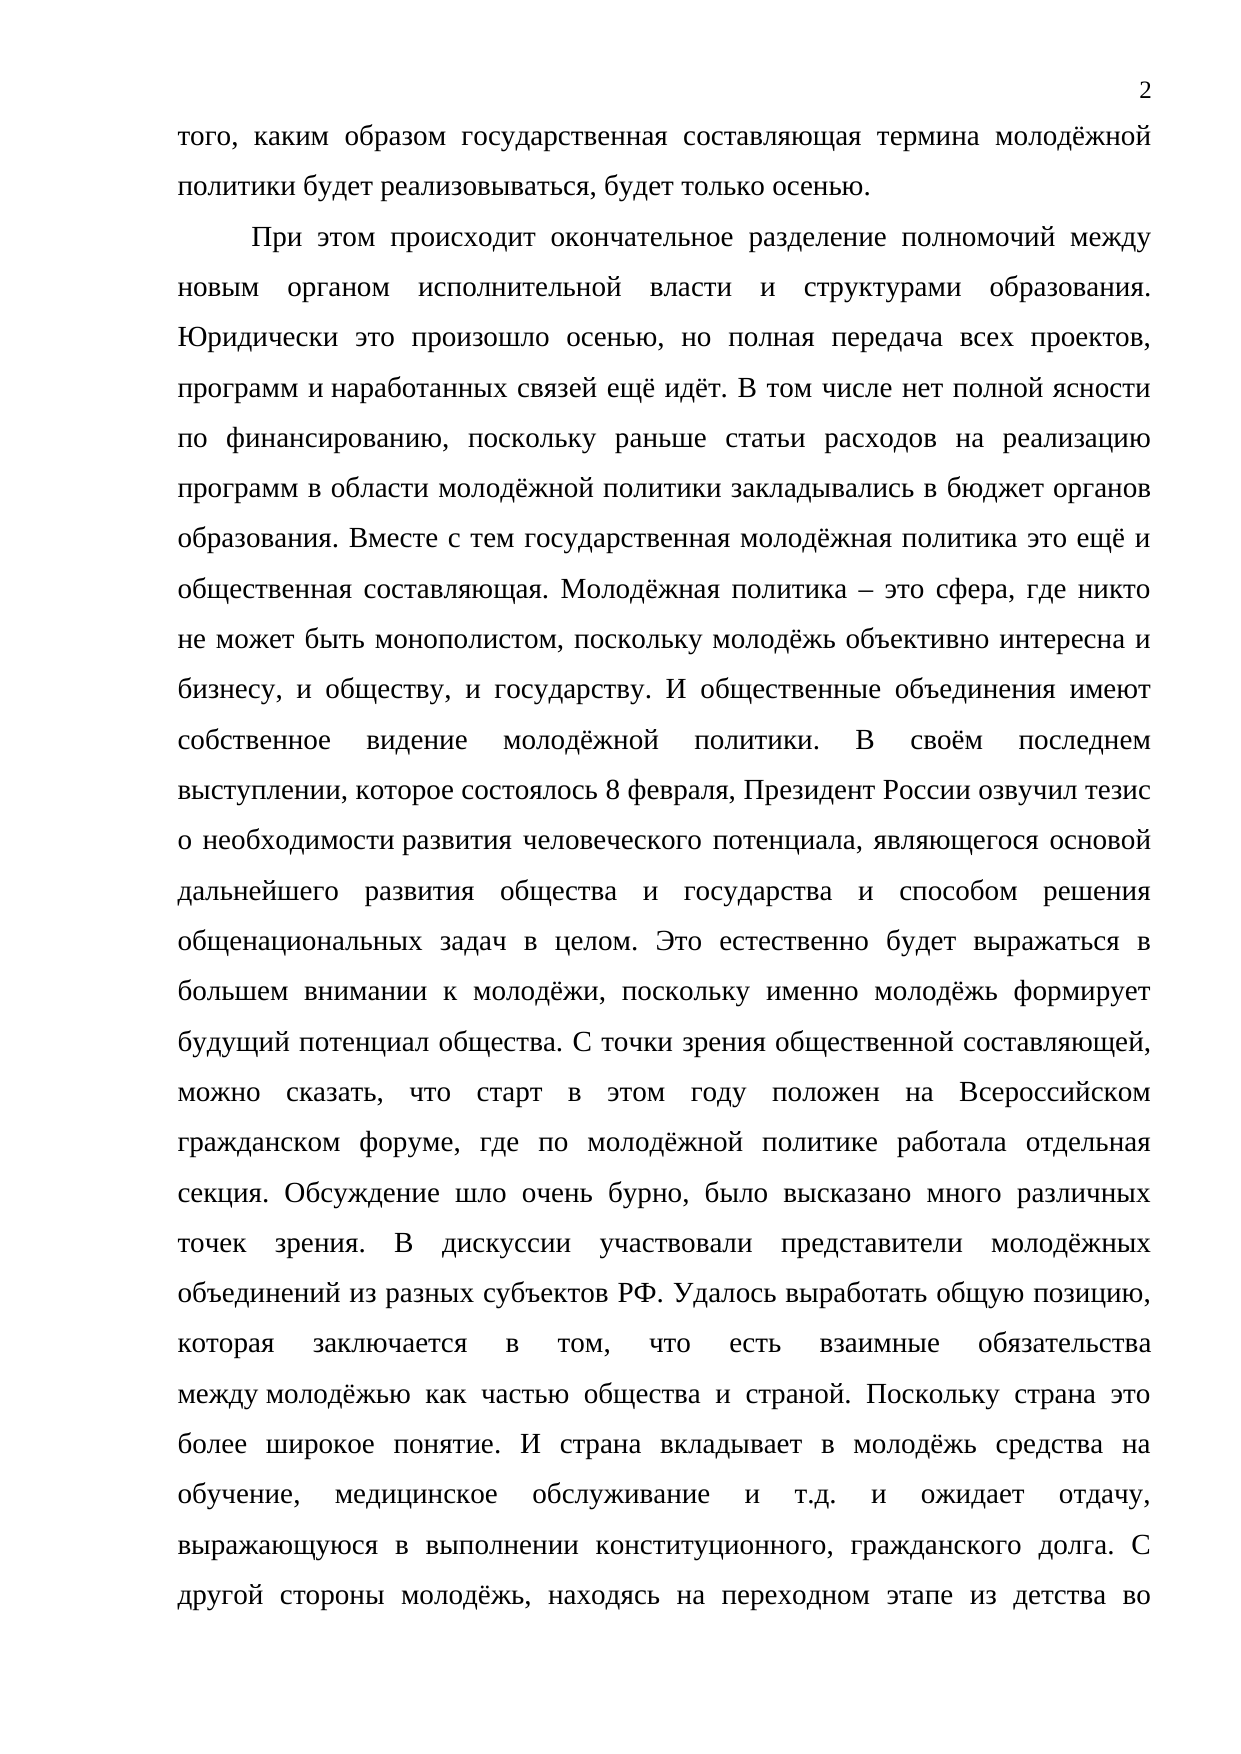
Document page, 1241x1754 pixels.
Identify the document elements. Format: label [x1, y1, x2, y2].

text [177, 219, 1152, 1611]
text [177, 118, 1152, 202]
